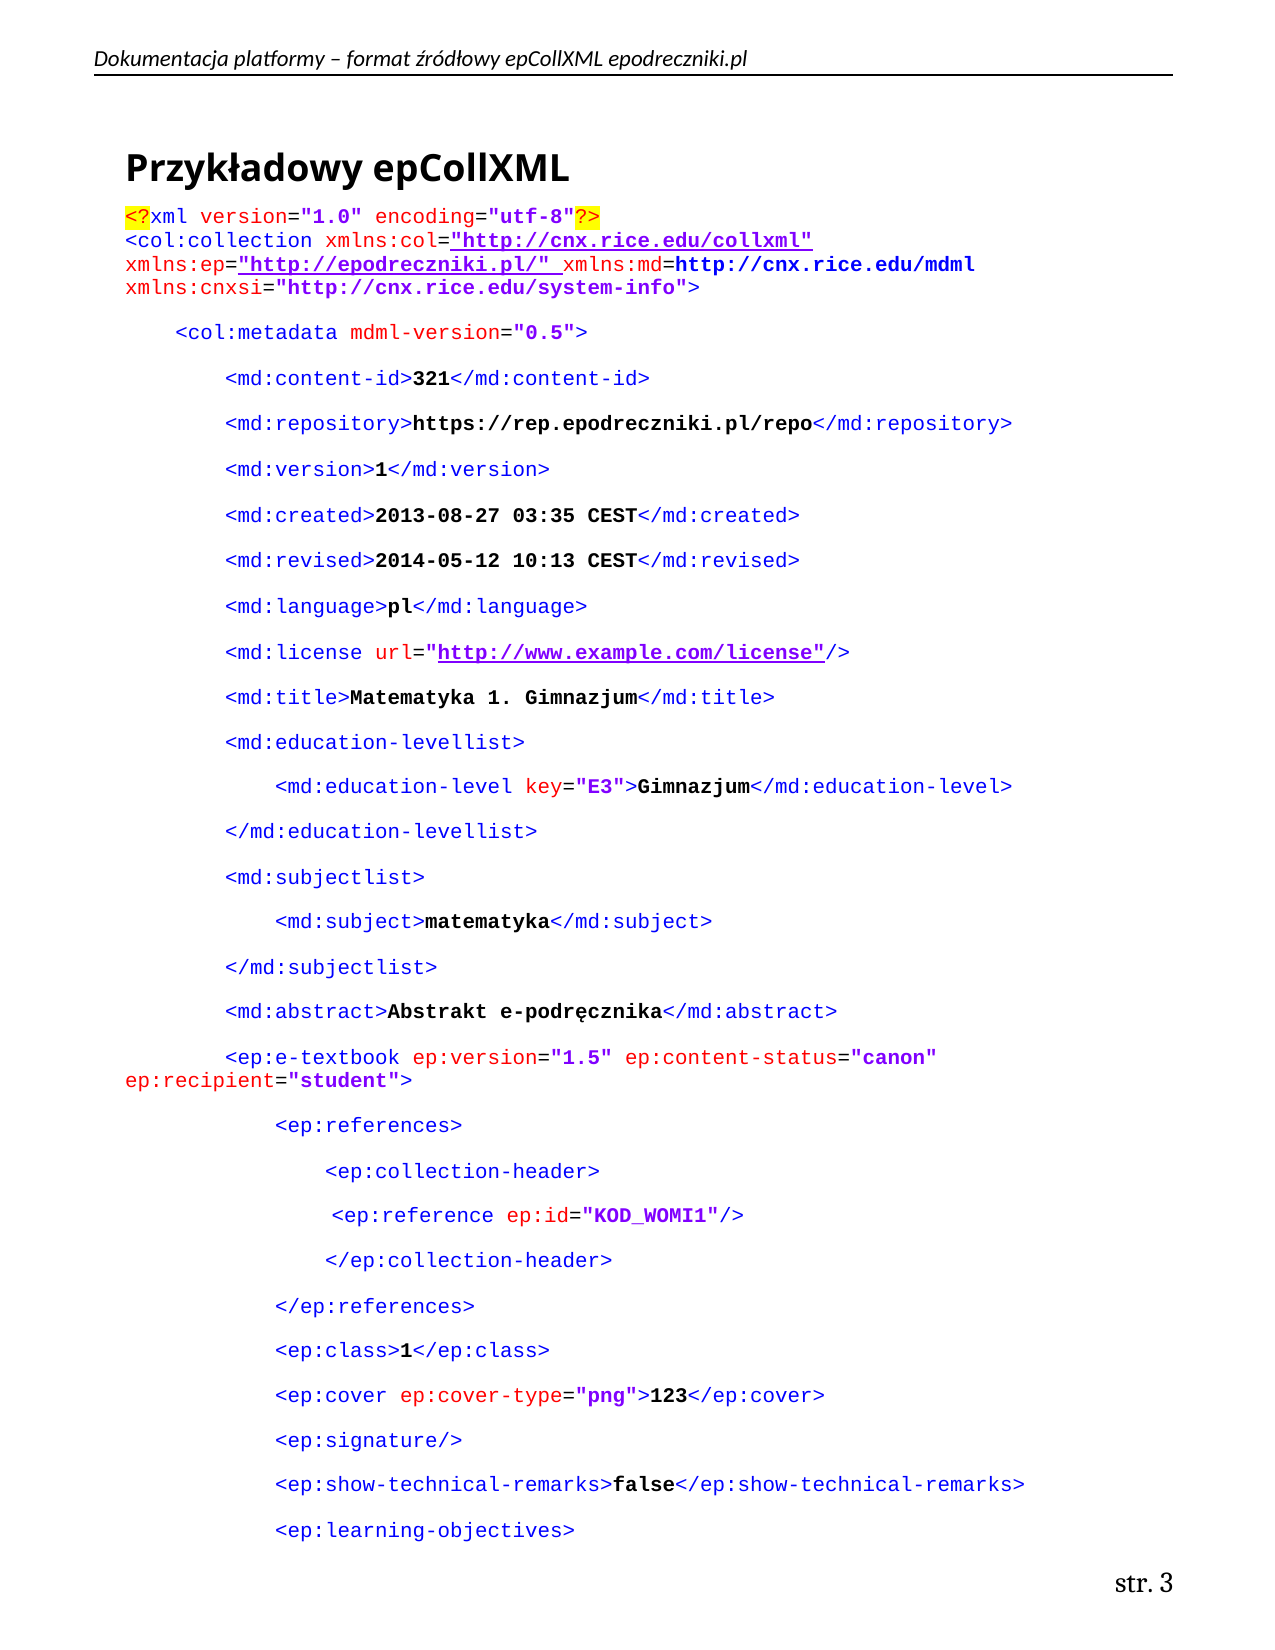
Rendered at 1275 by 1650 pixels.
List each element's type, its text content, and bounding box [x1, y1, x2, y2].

text <ep:signature/> [275, 1430, 1173, 1454]
text <ep:cover ep:cover-type="png">123</ep:cover> [275, 1385, 1173, 1409]
text <md:title>Matematyka 1. Gimnazjum</md:title> [225, 687, 1173, 711]
text <md:education-level key="E3">Gimnazjum</md:education-level> [275, 776, 1173, 800]
text <ep:reference ep:id="KOD_WOMI1"/> [128, 1205, 947, 1229]
text <md:language>pl</md:language> [225, 596, 1173, 619]
text <md:license url="http://www.example.com/license"/> [225, 642, 1173, 665]
text <md:version>1</md:version> [225, 459, 1173, 482]
text </md:education-levellist> [225, 821, 1173, 845]
text </ep:collection-header> [325, 1250, 1173, 1274]
text <md:subjectlist> [225, 867, 1173, 891]
text <?xml version="1.0" encoding="utf-8"?> <col:collection xmlns:col="http://cnx.rice.edu/collxml" xmlns:ep="http://epodreczniki.pl/" xmlns:md=http://cnx.rice.edu/mdml xmlns:cnxsi="http://cnx.rice.edu/system-info"> [125, 206, 1173, 301]
text <md:content-id>321</md:content-id> [225, 368, 1173, 391]
text <md:subject>matematyka</md:subject> [275, 911, 1173, 935]
text </ep:references> [275, 1296, 1173, 1319]
text <md:repository>https://rep.epodreczniki.pl/repo</md:repository> [225, 413, 1173, 437]
text <ep:show-technical-remarks>false</ep:show-technical-remarks> [275, 1474, 1173, 1498]
text <md:created>2013-08-27 03:35 CEST</md:created> [225, 504, 1173, 528]
text </md:subjectlist> [225, 957, 1173, 981]
text <md:education-levellist> [225, 732, 1173, 756]
text <md:abstract>Abstrakt e-podręcznika</md:abstract> [225, 1001, 1173, 1025]
text <ep:references> [275, 1116, 1173, 1139]
text <md:revised>2014-05-12 10:13 CEST</md:revised> [225, 550, 1173, 574]
text <ep:learning-objectives> [275, 1519, 1173, 1543]
text <ep:collection-header> [325, 1161, 1173, 1185]
text <ep:class>1</ep:class> [275, 1340, 1173, 1363]
text <col:metadata mdml-version="0.5"> [128, 322, 634, 346]
text <ep:e-textbook ep:version="1.5" ep:content-status="canon" ep:recipient="student"> [125, 1047, 940, 1094]
text Przykładowy epCollXML [125, 142, 1173, 193]
